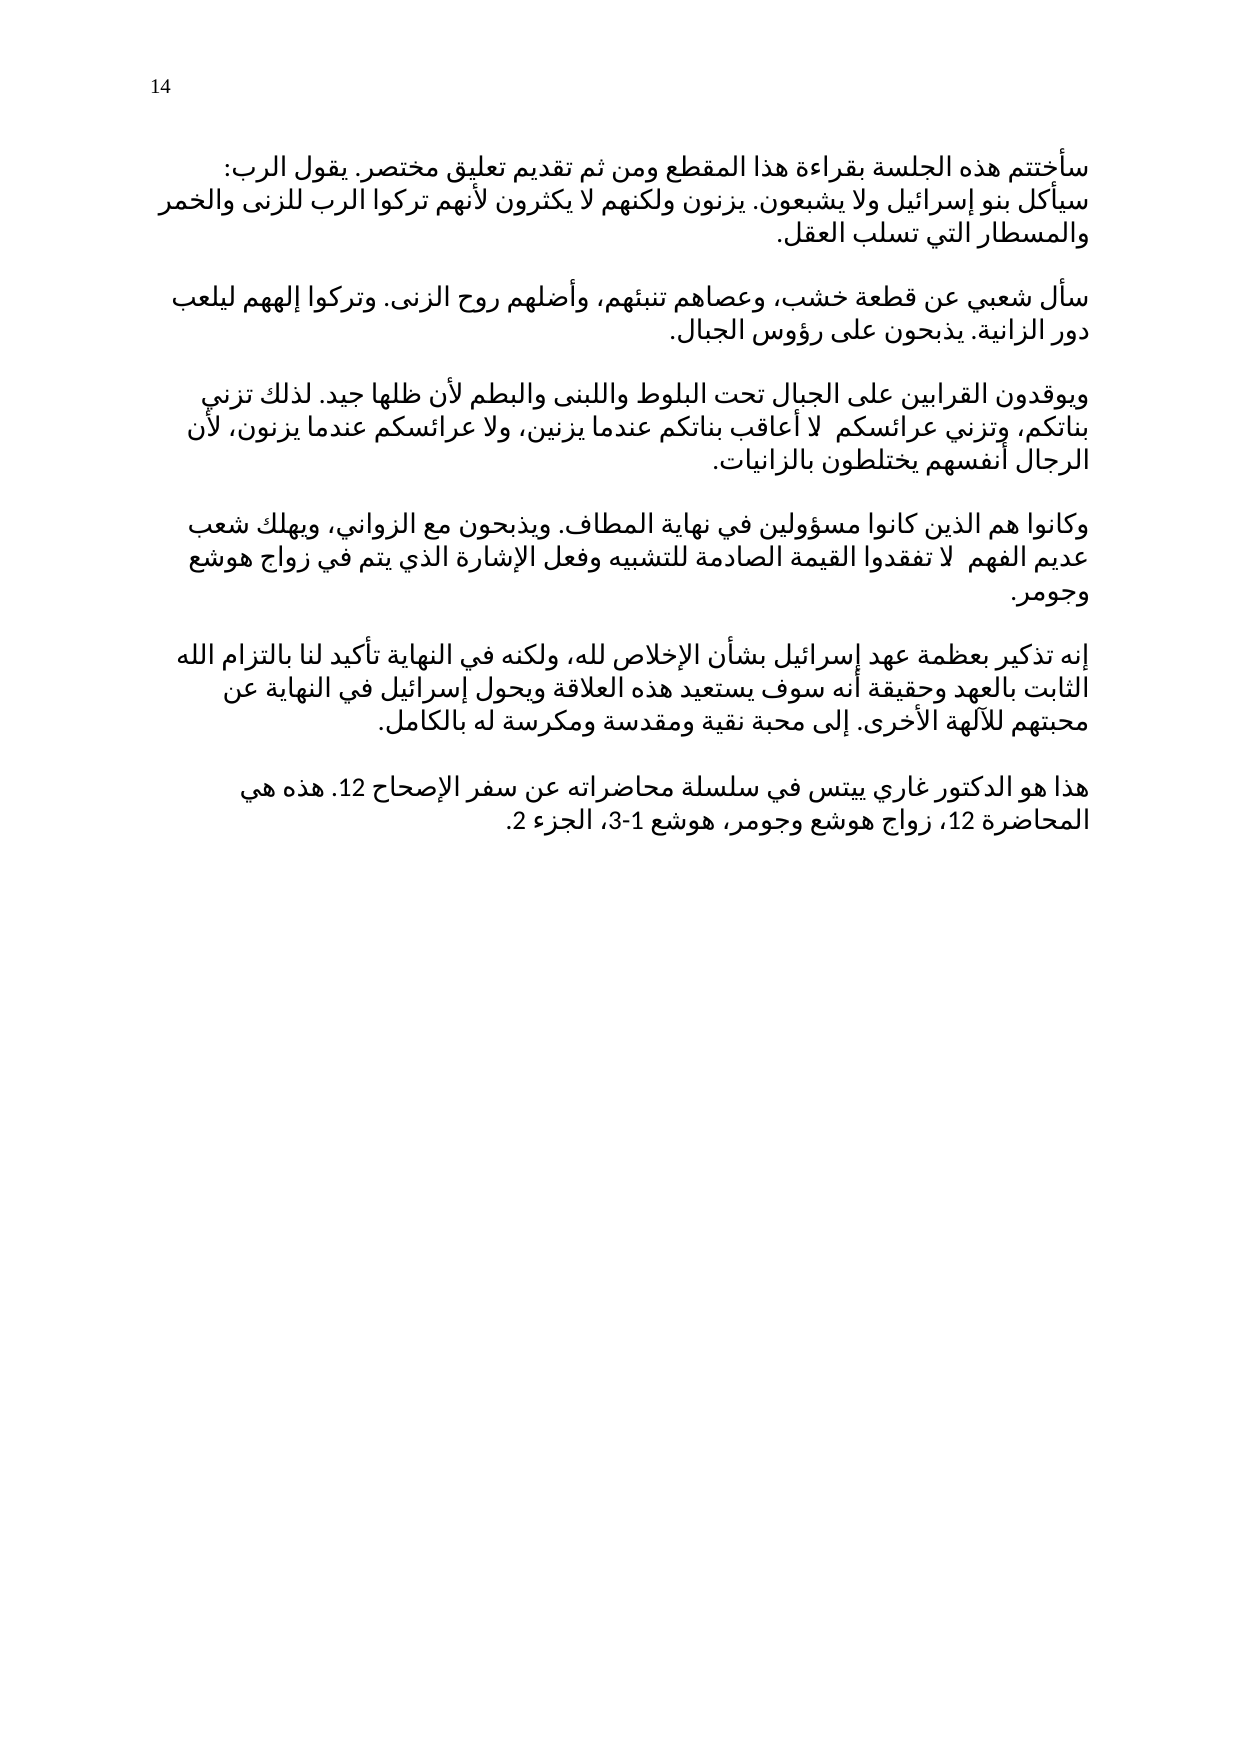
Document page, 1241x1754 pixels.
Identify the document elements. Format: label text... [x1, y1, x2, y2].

text وكانوا هم الذين كانوا مسؤولين في نهاية المطاف. ويذبحون مع الزواني، ويهلك شعب عديم الفهم. لا تفقدوا القيمة الصادمة للتشبيه وفعل الإشارة الذي يتم في زواج هوشع وجومر. [150, 508, 1090, 607]
text سأل شعبي عن قطعة خشب، وعصاهم تنبئهم، وأضلهم روح الزنى. وتركوا إلههم ليلعب دور الزانية. يذبحون على رؤوس الجبال. [150, 280, 1090, 346]
text سأختتم هذه الجلسة بقراءة هذا المقطع ومن ثم تقديم تعليق مختصر. يقول الرب: سيأكل بنو إسرائيل ولا يشبعون. يزنون ولكنهم لا يكثرون لأنهم تركوا الرب للزنى والخمر والمسطار التي تسلب العقل. [150, 150, 1090, 249]
text ويوقدون القرابين على الجبال تحت البلوط واللبنى والبطم لأن ظلها جيد. لذلك تزني بناتكم، وتزني عرائسكم. لا أعاقب بناتكم عندما يزنين، ولا عرائسكم عندما يزنون، لأن الرجال أنفسهم يختلطون بالزانيات. [150, 377, 1090, 476]
text إنه تذكير بعظمة عهد إسرائيل بشأن الإخلاص لله، ولكنه في النهاية تأكيد لنا بالتزام الله الثابت بالعهد وحقيقة أنه سوف يستعيد هذه العلاقة ويحول إسرائيل في النهاية عن محبتهم للآلهة الأخرى. إلى محبة نقية ومقدسة ومكرسة له بالكامل. هذا هو الدكتور غاري ييتس في سلسلة محاضراته عن سفر الإصحاح 12. هذه هي المحاضرة 12، زواج هوشع وجومر، هوشع 1-3، الجزء 2. [150, 638, 1090, 860]
